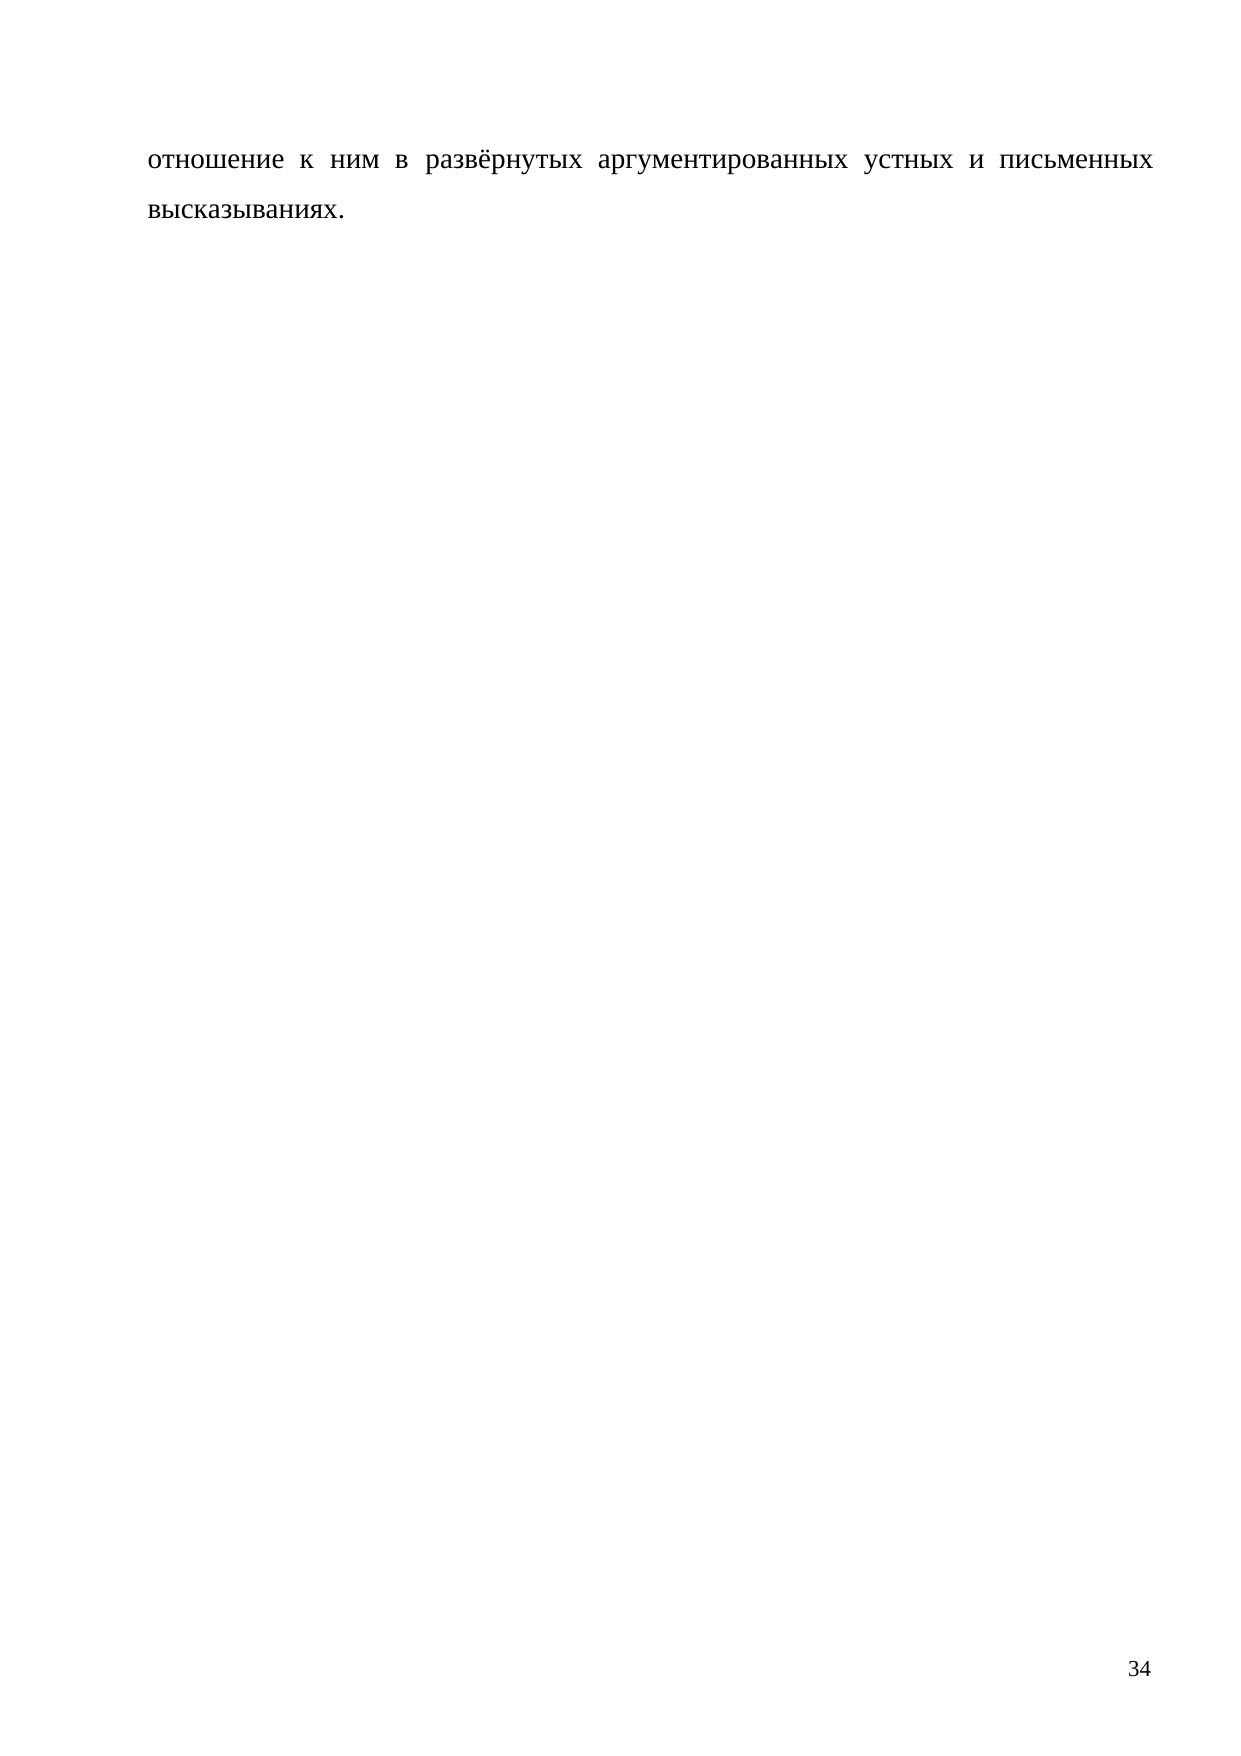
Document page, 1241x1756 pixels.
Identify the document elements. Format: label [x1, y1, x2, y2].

text [147, 142, 1153, 224]
